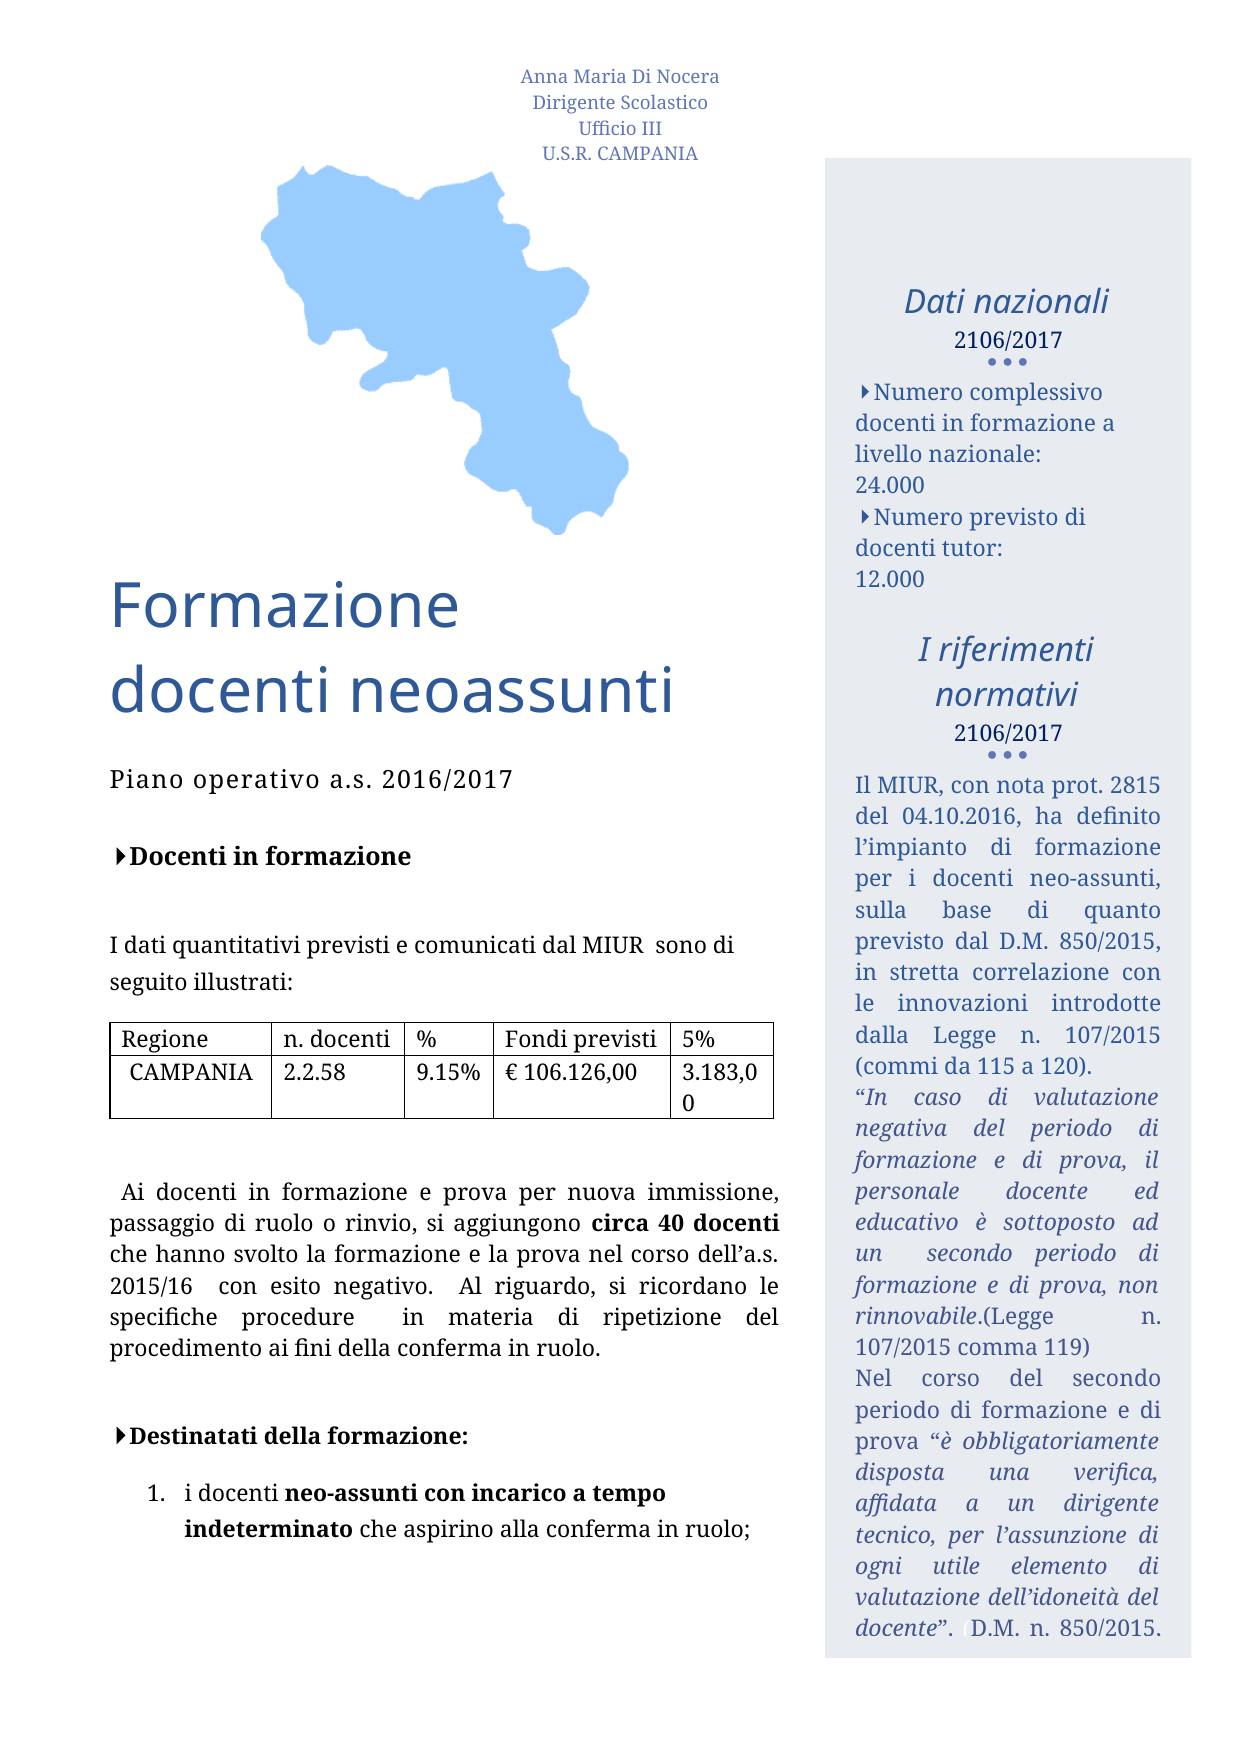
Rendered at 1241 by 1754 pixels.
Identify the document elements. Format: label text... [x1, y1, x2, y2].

table_header 5% [671, 1023, 773, 1054]
table_header Regione [111, 1023, 271, 1054]
table_cell 2.2.58 [272, 1056, 404, 1118]
table_header Fondi previsti [494, 1023, 670, 1054]
table_header n. docenti [272, 1023, 404, 1054]
text Ai docenti in formazione e prova per nuova immissione, passaggio di ruolo o rinvio, si aggiungono circa 40 docenti che hanno svolto la formazione e la prova nel corso dell’a.s. 2015/16 con esito negativo. Al riguardo, si ricordano le specifiche procedure in materia di ripetizione del procedimento ai fini della conferma in ruolo. [109, 1176, 825, 1363]
text Destinatati della formazione: [109, 1420, 825, 1451]
text I dati quantitativi previsti e comunicati dal MIUR sono di seguito illustrati: [109, 929, 825, 997]
subtitle Docenti in formazione [109, 839, 825, 873]
table_cell 9.15% [405, 1056, 493, 1118]
picture [260, 165, 629, 535]
table_cell 3.183,00 [671, 1056, 773, 1118]
table_header % [405, 1023, 493, 1054]
table_cell € 106.126,00 [494, 1056, 670, 1118]
list i docenti neo-assunti con incarico a tempo indeterminato che aspirino alla conferma in ruolo; [147, 1477, 825, 1544]
table_cell CAMPANIA [111, 1056, 271, 1118]
